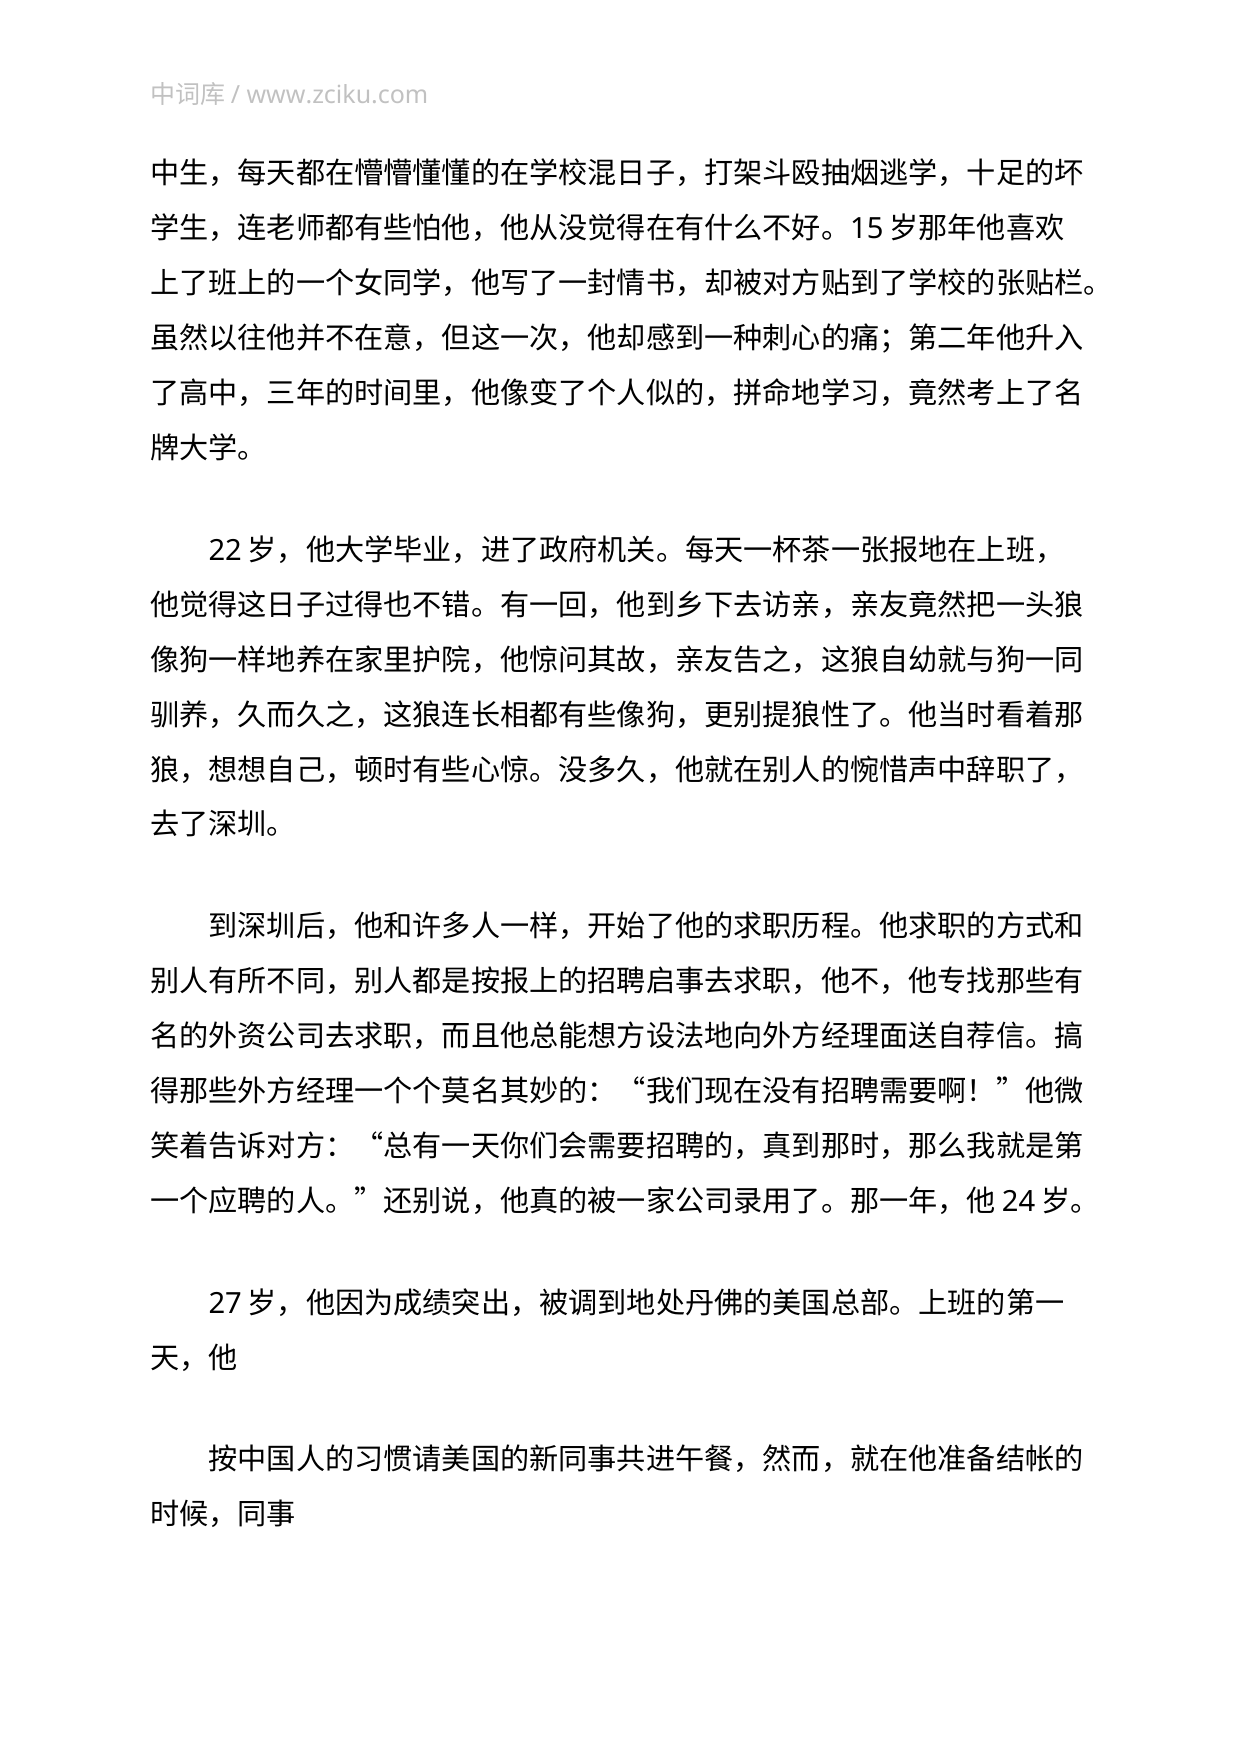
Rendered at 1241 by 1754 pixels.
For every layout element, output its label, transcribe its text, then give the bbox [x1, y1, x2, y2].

text 22岁，他大学毕业，进了政府机关。每天一杯茶一张报地在上班，他觉得这日子过得也不错。有一回，他到乡下去访亲，亲友竟然把一头狼像狗一样地养在家里护院，他惊问其故，亲友告之，这狼自幼就与狗一同驯养，久而久之，这狼连长相都有些像狗，更别提狼性了。他当时看着那狼，想想自己，顿时有些心惊。没多久，他就在别人的惋惜声中辞职了，去了深圳。 [150, 526, 1090, 843]
text 按中国人的习惯请美国的新同事共进午餐，然而，就在他准备结帐的时候，同事 [150, 1436, 1090, 1533]
text 到深圳后，他和许多人一样，开始了他的求职历程。他求职的方式和别人有所不同，别人都是按报上的招聘启事去求职，他不，他专找那些有名的外资公司去求职，而且他总能想方设法地向外方经理面送自荐信。搞得那些外方经理一个个莫名其妙的：“我们现在没有招聘需要啊！”他微笑着告诉对方：“总有一天你们会需要招聘的，真到那时，那么我就是第一个应聘的人。”还别说，他真的被一家公司录用了。那一年，他24岁。 [150, 903, 1090, 1219]
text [150, 150, 1090, 467]
text 27岁，他因为成绩突出，被调到地处丹佛的美国总部。上班的第一天，他 [150, 1279, 1090, 1376]
